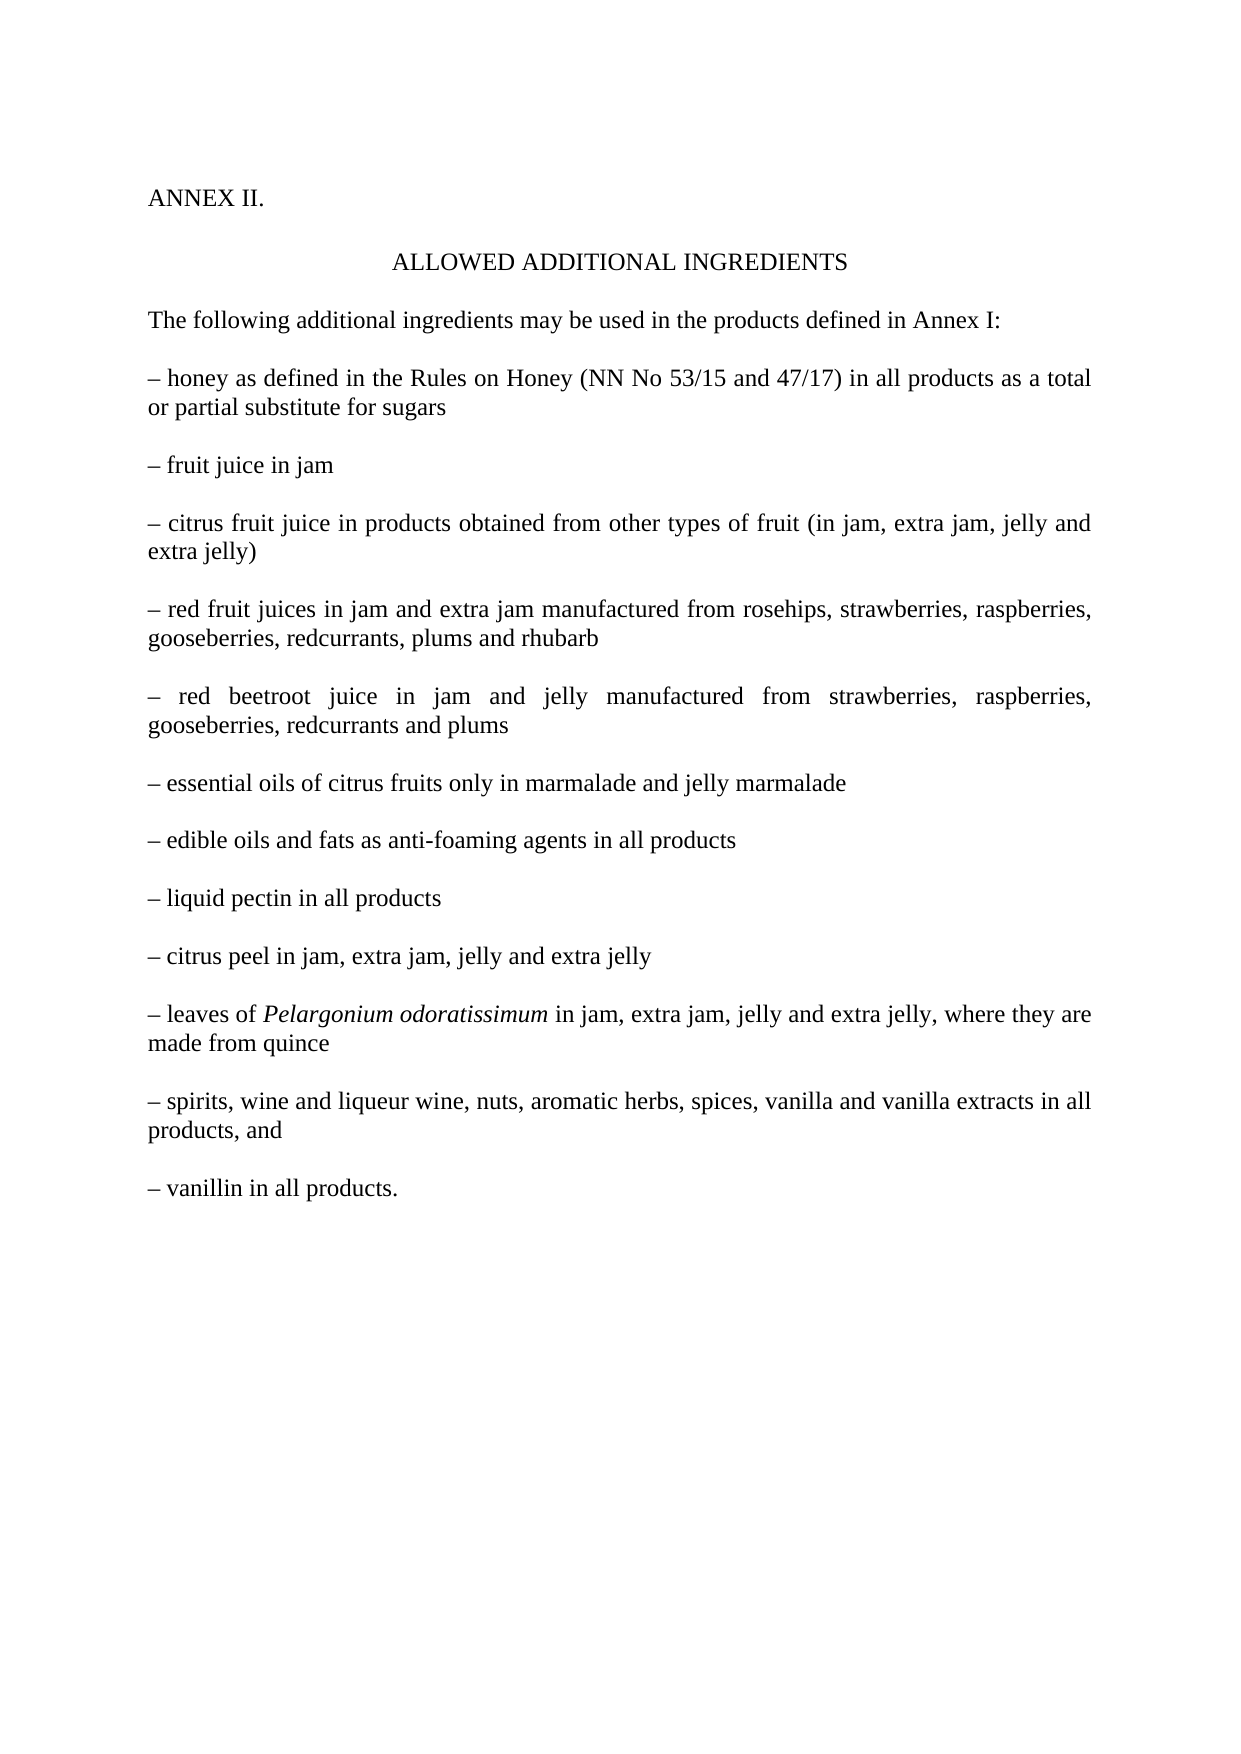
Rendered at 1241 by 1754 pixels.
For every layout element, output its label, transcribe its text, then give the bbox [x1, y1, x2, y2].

text – red fruit juices in jam and extra jam manufactured from rosehips, strawberries, raspberries, gooseberries, redcurrants, plums and rhubarb [148, 594, 1093, 652]
text – vanillin in all products. [148, 1173, 1093, 1201]
text – edible oils and fats as anti-foaming agents in all products [148, 826, 1093, 854]
text ANNEX II. [148, 177, 1093, 212]
text – honey as defined in the Rules on Honey (NN No 53/15 and 47/17) in all products as a total or partial substitute for sugars [148, 363, 1093, 421]
text – red beetroot juice in jam and jelly manufactured from strawberries, raspberries, gooseberries, redcurrants and plums [148, 681, 1093, 738]
text The following additional ingredients may be used in the products defined in Annex I: [148, 305, 1093, 334]
text – leaves of Pelargonium odoratissimum in jam, extra jam, jelly and extra jelly, where they are made from quince [148, 999, 1093, 1057]
text – fruit juice in jam [148, 450, 1093, 478]
text – spirits, wine and liqueur wine, nuts, aromatic herbs, spices, vanilla and vanilla extracts in all products, and [148, 1086, 1093, 1143]
text – citrus fruit juice in products obtained from other types of fruit (in jam, extra jam, jelly and extra jelly) [148, 508, 1093, 565]
text – citrus peel in jam, extra jam, jelly and extra jelly [148, 941, 1093, 970]
text – essential oils of citrus fruits only in marmalade and jelly marmalade [148, 768, 1093, 796]
text ALLOWED ADDITIONAL INGREDIENTS [148, 241, 1093, 276]
text – liquid pectin in all products [148, 883, 1093, 912]
